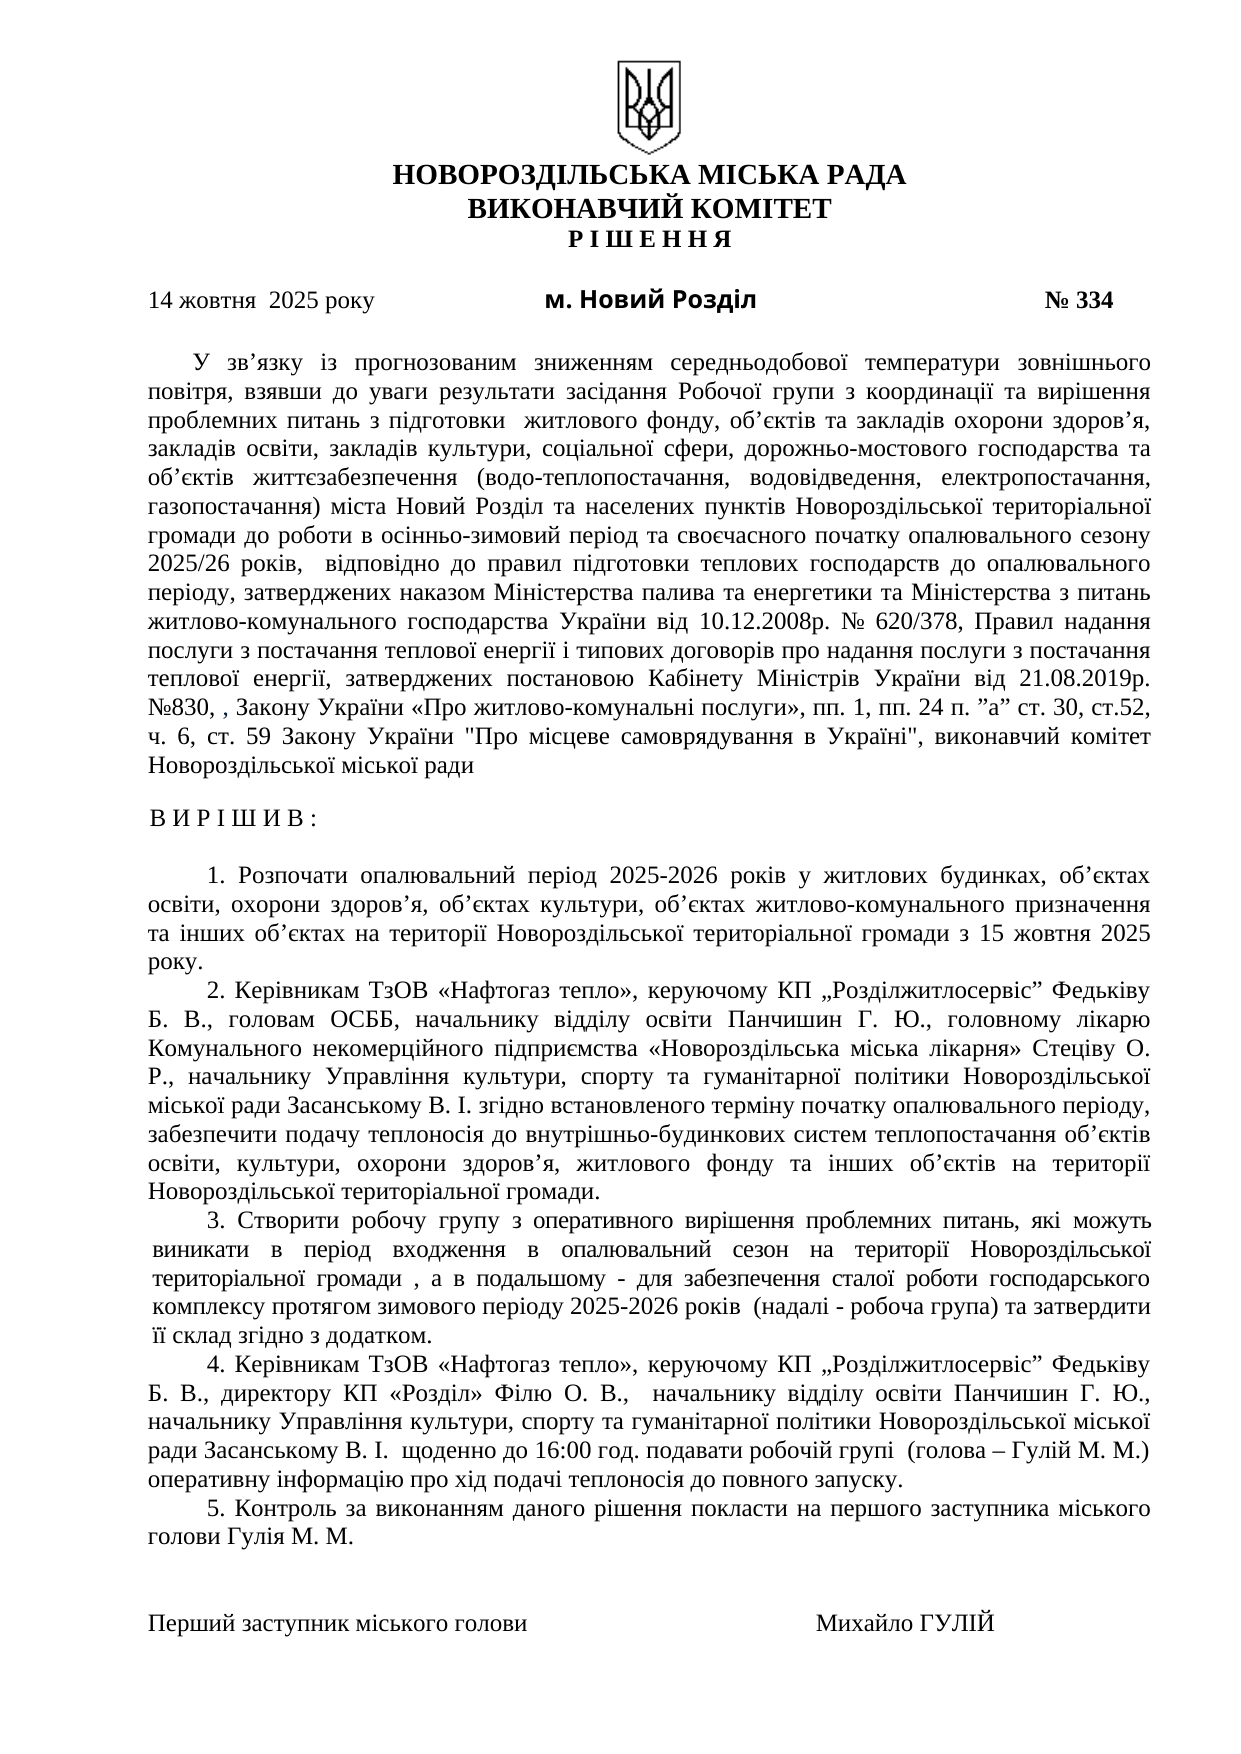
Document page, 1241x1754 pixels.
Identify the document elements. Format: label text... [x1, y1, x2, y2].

text 4. Керівникам ТзОВ «Нафтогаз тепло», керуючому КП „Розділжитлосервіс” Федьківу Б. В., директору КП «Розділ» Філю О. В., начальнику відділу освіти Панчишин Г. Ю., начальнику Управління культури, спорту та гуманітарної політики Новороздільської міської ради Засанському В. І. щоденно до 16:00 год. подавати робочій групі (голова – Гулій М. М.) оперативну інформацію про хід подачі теплоносія до повного запуску. [148, 1349, 1152, 1493]
text НОВОРОЗДІЛЬСЬКА МІСЬКА РАДА [148, 157, 1152, 191]
text В И Р І Ш И В : [149, 803, 1152, 831]
text 3. Створити робочу групу з оперативного вирішення проблемних питань, які можуть виникати в період входження в опалювальний сезон на території Новороздільської територіальної громади , а в подальшому - для забезпечення сталої роботи господарського комплексу протягом зимового періоду 2025-2026 років (надалі - робоча група) та затвердити її склад згідно з додатком. [152, 1205, 1152, 1349]
picture [556, 59, 744, 158]
text 5. Контроль за виконанням даного рішення покласти на першого заступника міського голови Гулія М. М. [148, 1493, 1152, 1550]
text 14 жовтня 2025 року м. Новий Розділ № 334 [148, 282, 1152, 316]
text ВИКОНАВЧИЙ КОМІТЕТ Р І Ш Е Н Н Я [148, 191, 1152, 253]
text 2. Керівникам ТзОВ «Нафтогаз тепло», керуючому КП „Розділжитлосервіс” Федьківу Б. В., головам ОСББ, начальнику відділу освіти Панчишин Г. Ю., головному лікарю Комунального некомерційного підприємства «Новороздільська міська лікарня» Стеціву О. Р., начальнику Управління культури, спорту та гуманітарної політики Новороздільської міської ради Засанському В. І. згідно встановленого терміну початку опалювального періоду, забезпечити подачу теплоносія до внутрішньо-будинкових систем теплопостачання об’єктів освіти, культури, охорони здоров’я, житлового фонду та інших об’єктів на території Новороздільської територіальної громади. [148, 975, 1152, 1205]
text У зв’язку із прогнозованим зниженням середньодобової температури зовнішнього повітря, взявши до уваги результати засідання Робочої групи з координації та вирішення проблемних питань з підготовки житлового фонду, об’єктів та закладів охорони здоров’я, закладів освіти, закладів культури, соціальної сфери, дорожньо-мостового господарства та об’єктів життєзабезпечення (водо-теплопостачання, водовідведення, електропостачання, газопостачання) міста Новий Розділ та населених пунктів Новороздільської територіальної громади до роботи в осінньо-зимовий період та своєчасного початку опалювального сезону 2025/26 років, відповідно до правил підготовки теплових господарств до опалювального періоду, затверджених наказом Міністерства палива та енергетики та Міністерства з питань житлово-комунального господарства України від 10.12.2008р. № 620/378, Правил надання послуги з постачання теплової енергії і типових договорів про надання послуги з постачання теплової енергії, затверджених постановою Кабінету Міністрів України від 21.08.2019р. №830, , Закону України «Про житлово-комунальні послуги», пп. 1, пп. 24 п. ”а” ст. 30, ст.52, ч. 6, ст. 59 Закону України "Про місцеве самоврядування в Україні", виконавчий комітет Новороздільської міської ради [148, 347, 1152, 778]
text Перший заступник міського голови Михайло ГУЛІЙ [148, 1608, 1152, 1636]
text 1. Розпочати опалювальний період 2025-2026 років у житлових будинках, об’єктах освіти, охорони здоров’я, об’єктах культури, об’єктах житлово-комунального призначення та інших об’єктах на території Новороздільської територіальної громади з 15 жовтня 2025 року. [148, 860, 1152, 975]
